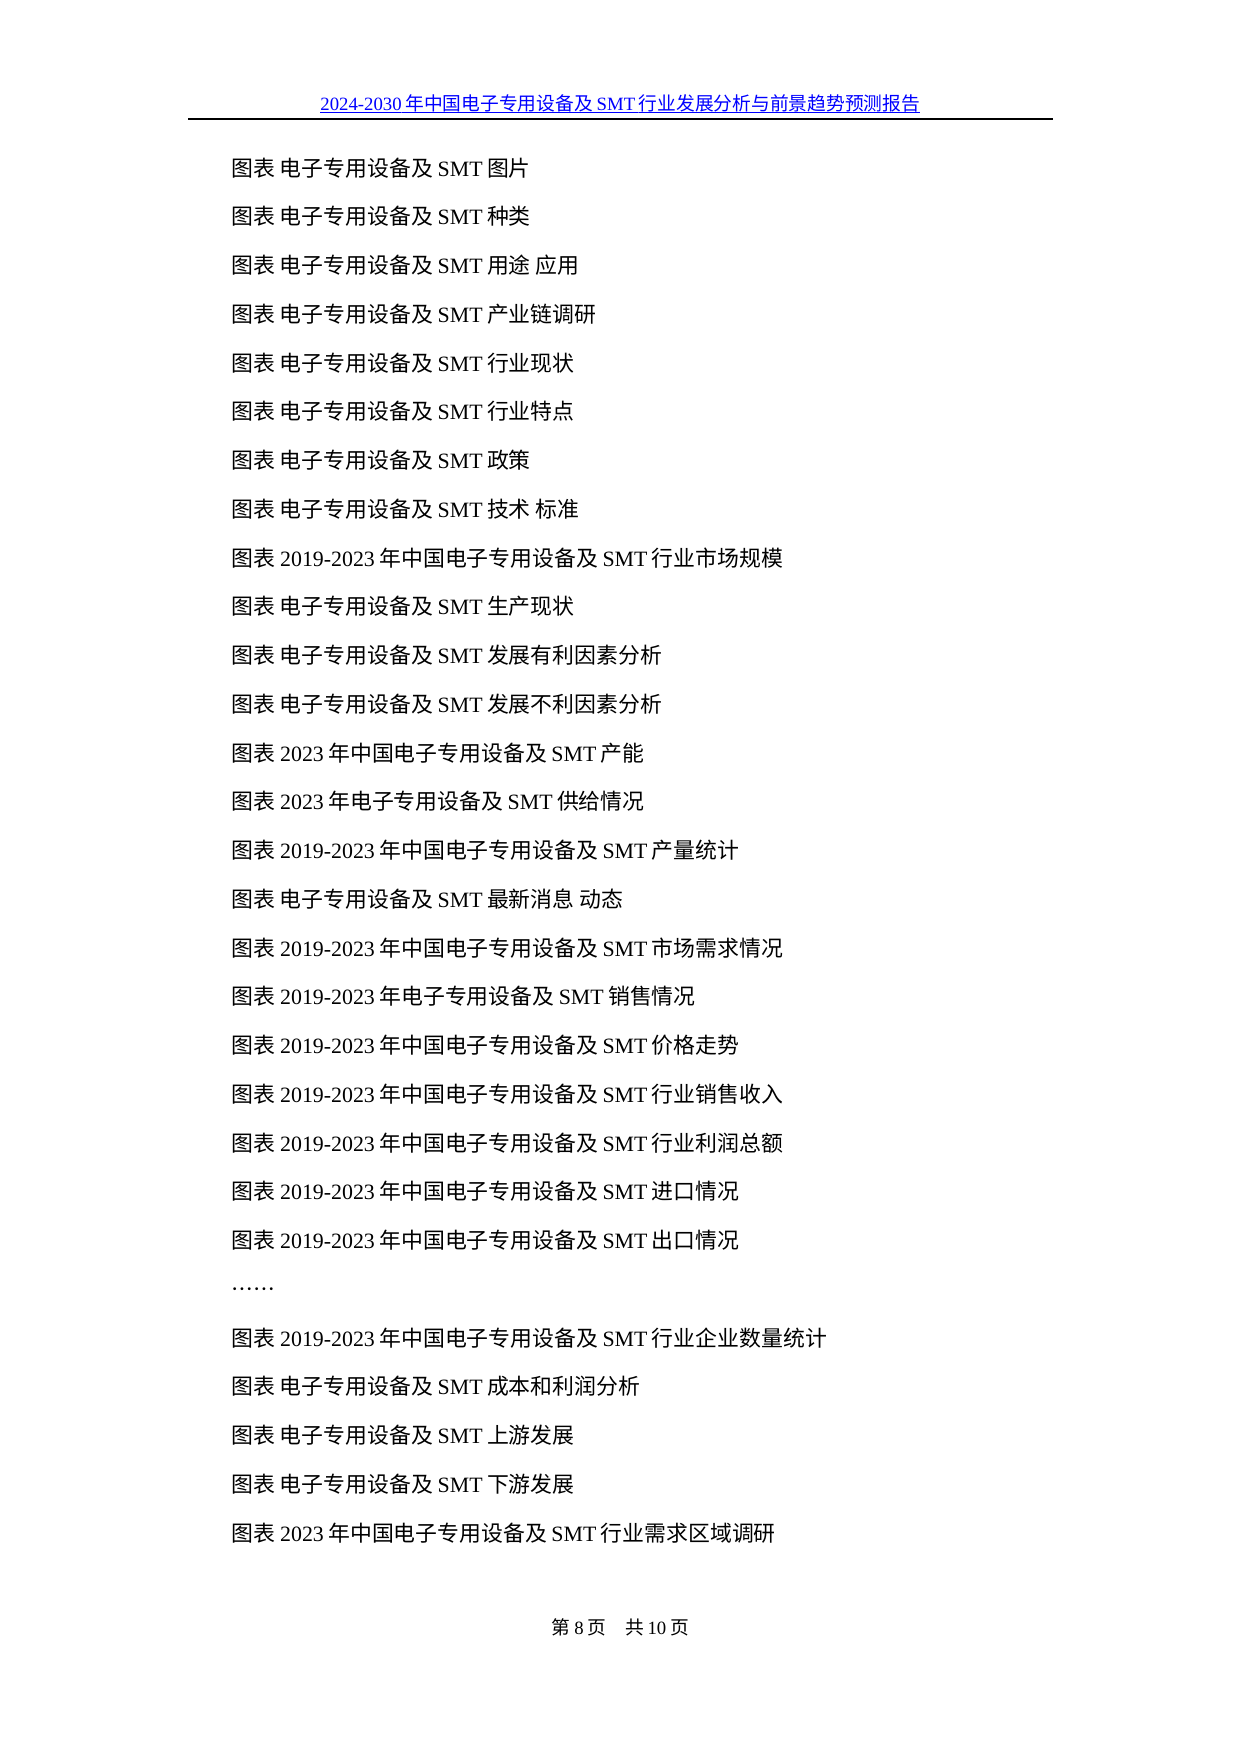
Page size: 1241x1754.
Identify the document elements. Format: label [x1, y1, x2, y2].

text [187, 150, 1053, 1548]
